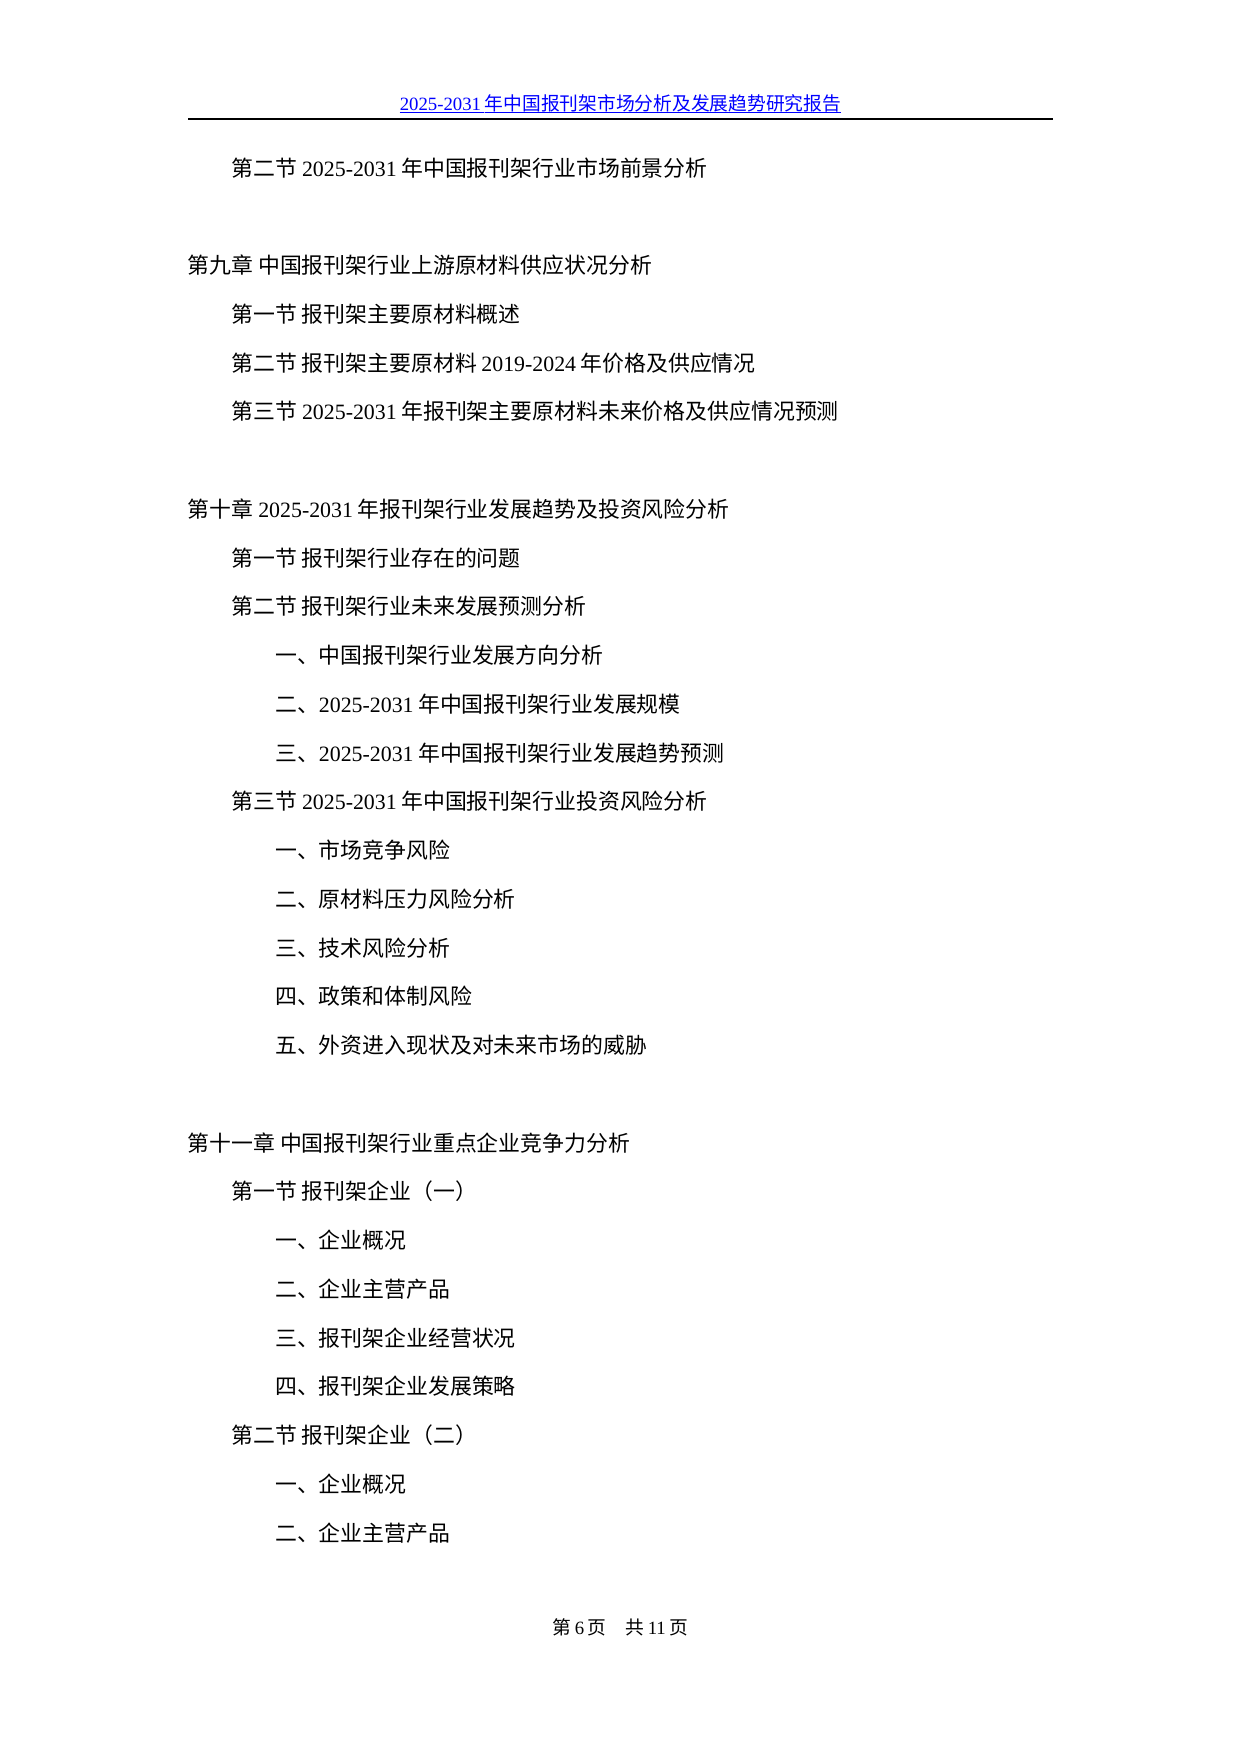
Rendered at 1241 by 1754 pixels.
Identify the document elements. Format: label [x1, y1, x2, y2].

text [187, 150, 1053, 1548]
